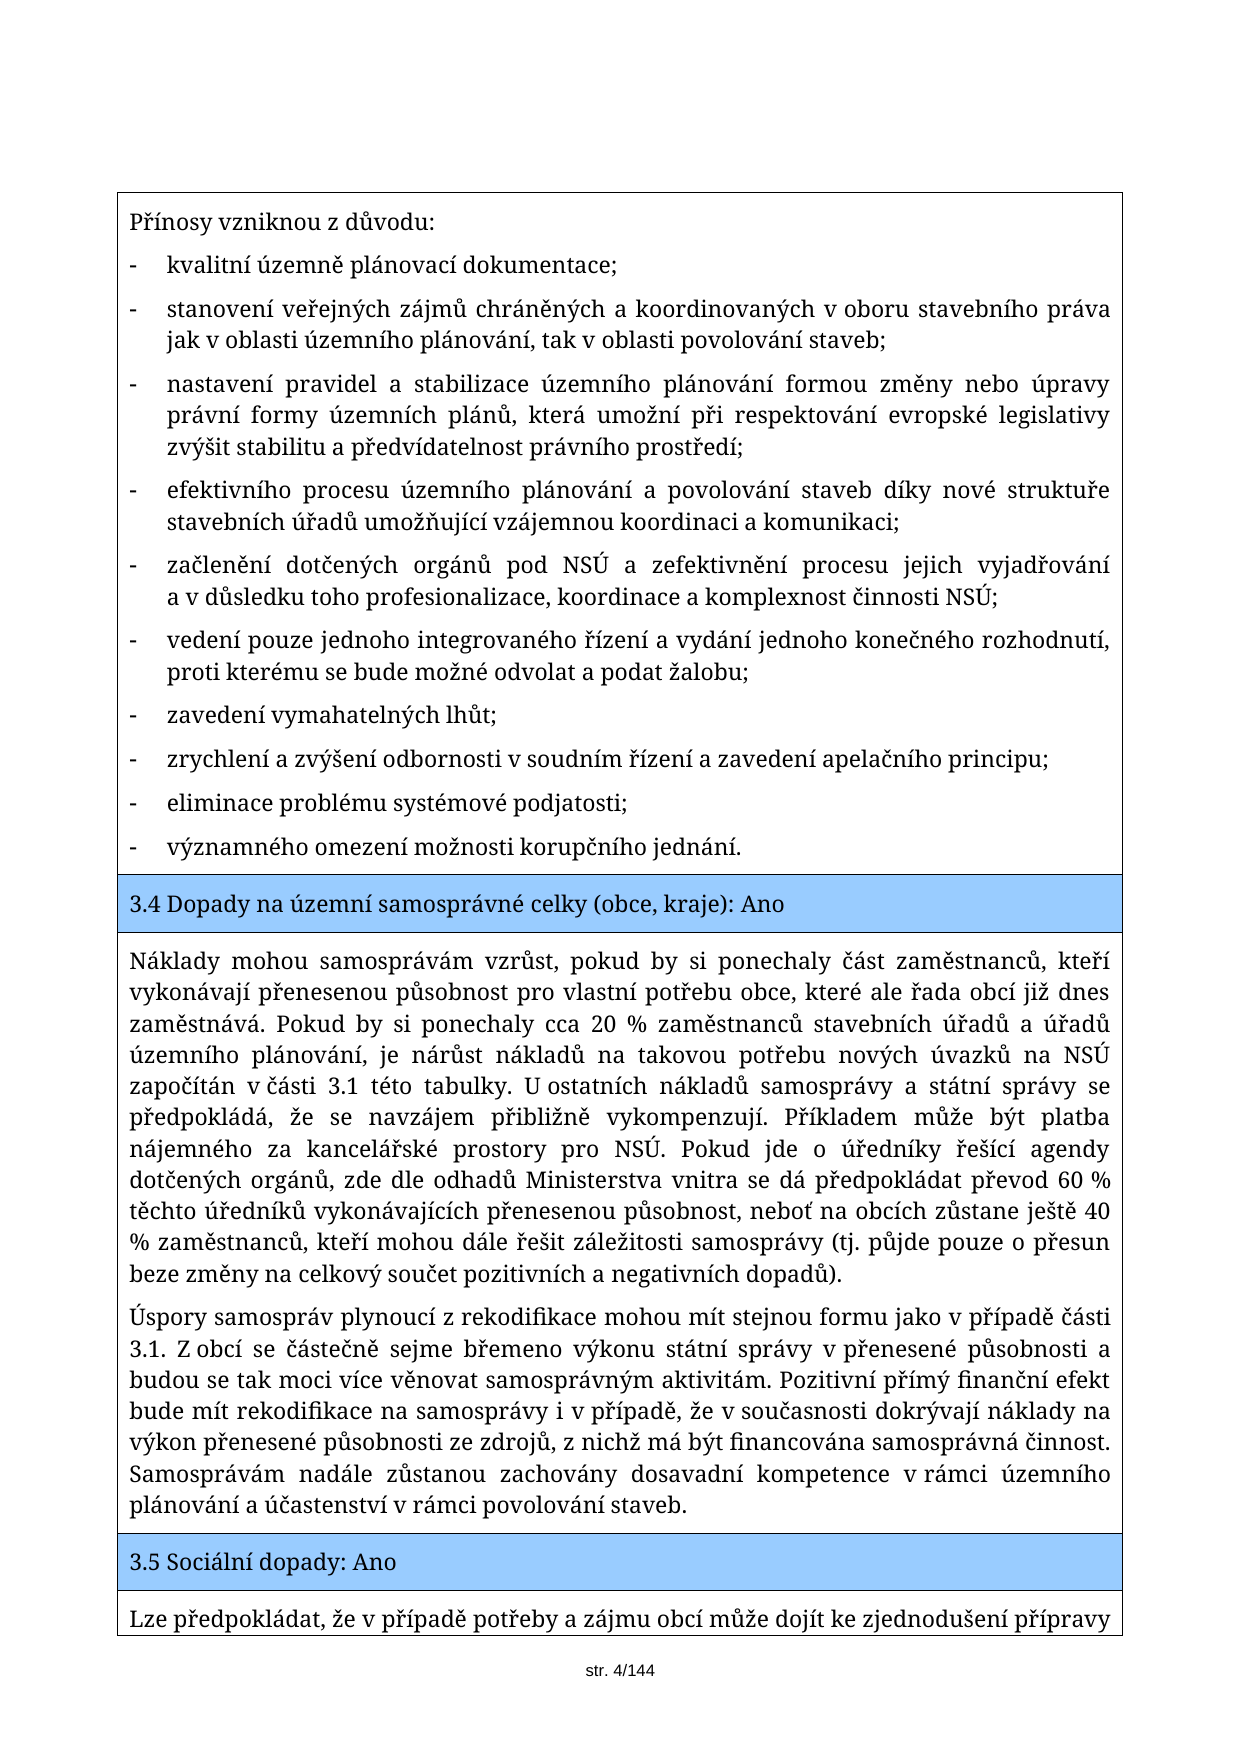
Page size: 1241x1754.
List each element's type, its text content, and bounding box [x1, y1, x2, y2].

table_cell 3.4 Dopady na územní samosprávné celky (obce, kraje): [118, 875, 1122, 932]
table_cell Náklady mohou samosprávám vzrůst, pokud by si ponechaly část zaměstnanců, kteří vykonávají přenesenou působnost pro vlastní potřebu obce, které ale řada obcí již dnes zaměstnává. Pokud by si ponechaly cca 20 % zaměstnanců stavebních úřadů a úřadů územního plánování, je nárůst nákladů na takovou potřebu nových úvazků na NSÚ započítán v části 3.1 této tabulky. U ostatních nákladů samosprávy a státní správy se předpokládá, že se navzájem přibližně vykompenzují. Příkladem může být platba nájemného za kancelářské prostory pro NSÚ. Pokud jde o úředníky řešící agendy dotčených orgánů, zde dle odhadů Ministerstva vnitra se dá předpokládat převod 60 % těchto úředníků vykonávajících přenesenou působnost, neboť na obcích zůstane ještě 40 % zaměstnanců, kteří mohou dále řešit záležitosti samosprávy (tj. půjde pouze o přesun beze změny na celkový součet pozitivních a negativních dopadů). Úspory samospráv plynoucí z rekodifikace mohou mít stejnou formu jako v případě části 3.1. Z obcí se částečně sejme břemeno výkonu státní správy v přenesené působnosti a budou se tak moci více věnovat samosprávným aktivitám. Pozitivní přímý finanční efekt bude mít rekodifikace na samosprávy i v případě, že v současnosti dokrývají náklady na výkon přenesené působnosti ze zdrojů, z nichž má být financována samosprávná činnost. Samosprávám nadále zůstanou zachovány dosavadní kompetence v rámci územního plánování a účastenství v rámci povolování staveb. [118, 933, 1122, 1533]
table_cell 3.5 Sociální dopady: [118, 1534, 1122, 1590]
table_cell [118, 1591, 1122, 1635]
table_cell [118, 193, 1122, 874]
